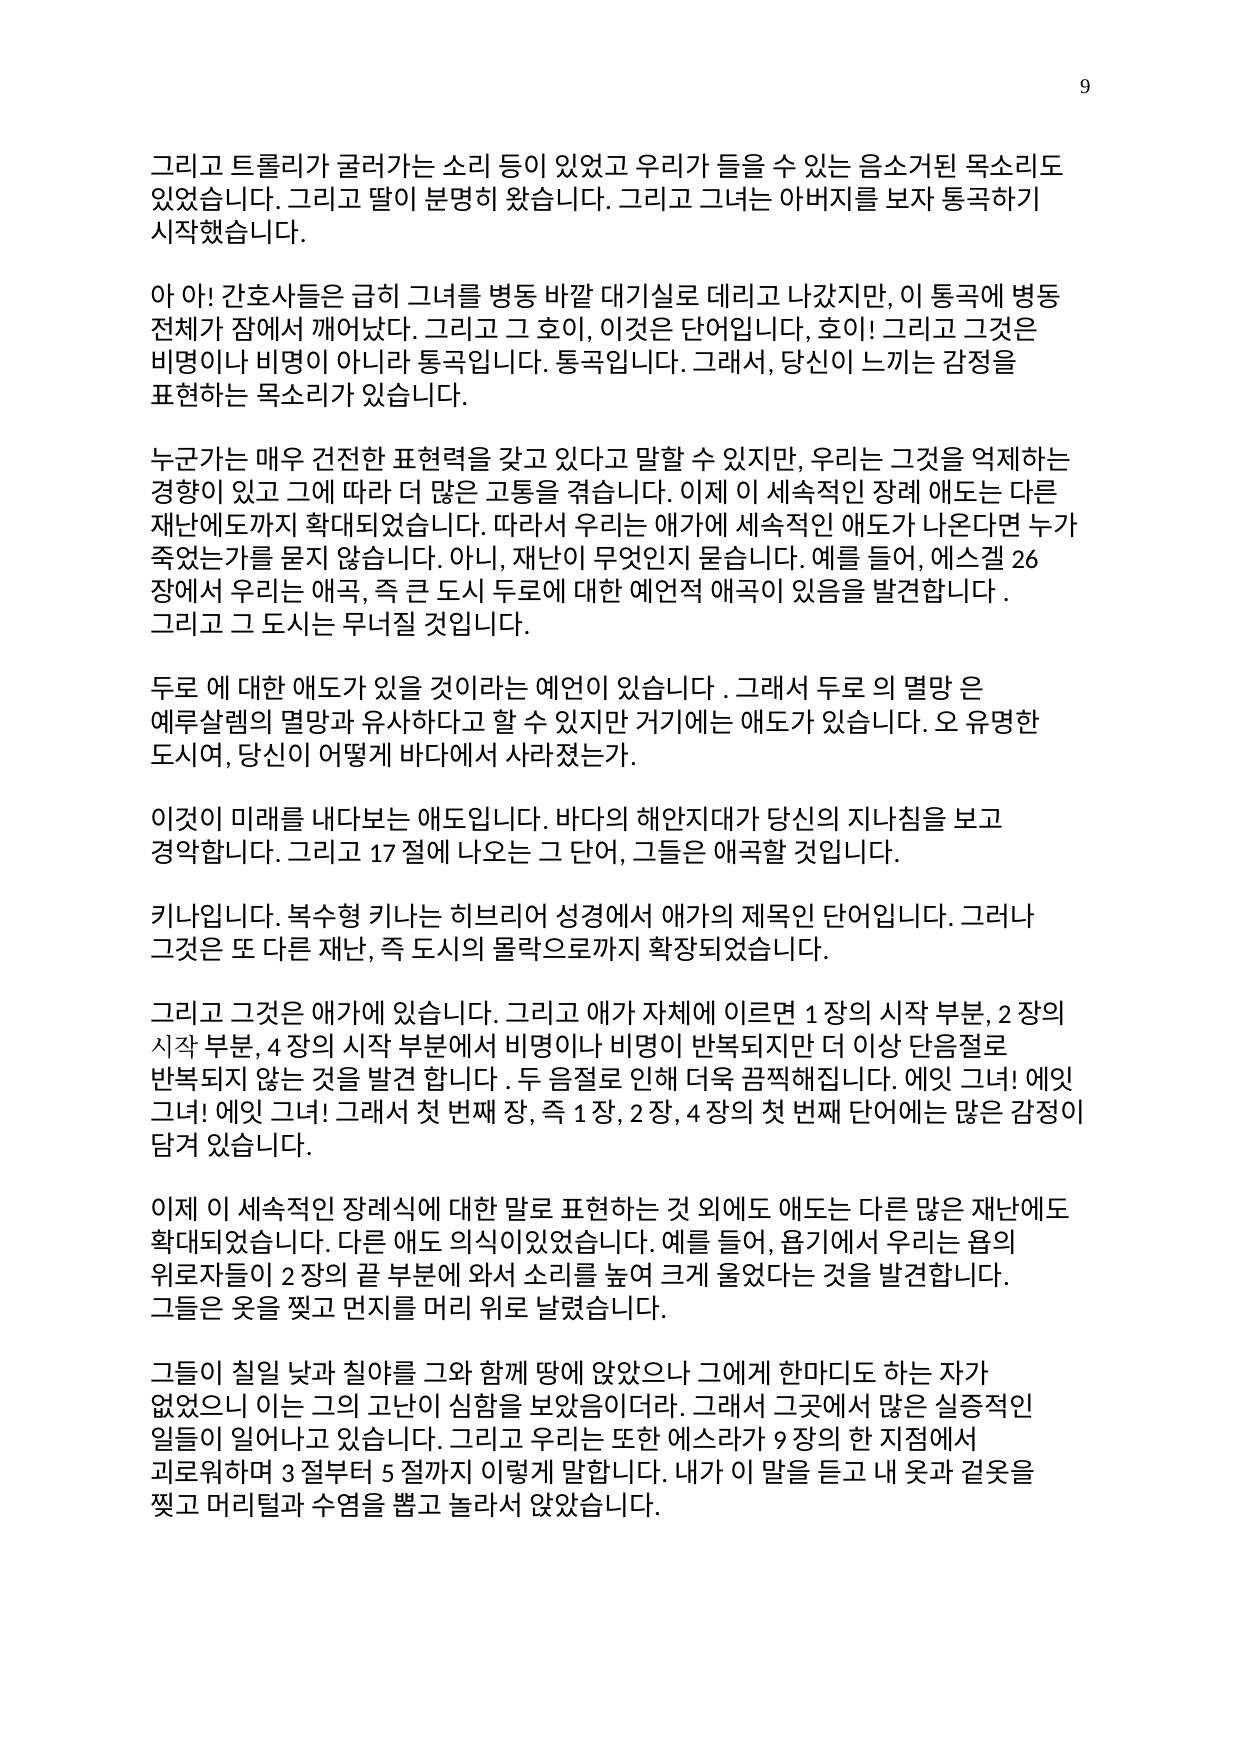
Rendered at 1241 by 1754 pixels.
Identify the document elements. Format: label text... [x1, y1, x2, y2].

text 그리고 트롤리가 굴러가는 소리 등이 있었고 우리가 들을 수 있는 음소거된 목소리도 있었습니다. 그리고 딸이 분명히 왔습니다. 그리고 그녀는 아버지를 보자 통곡하기 시작했습니다. [150, 150, 1090, 249]
text 누군가는 매우 건전한 표현력을 갖고 있다고 말할 수 있지만, 우리는 그것을 억제하는 경향이 있고 그에 따라 더 많은 고통을 겪습니다. 이제 이 세속적인 장례 애도는 다른 재난에도까지 확대되었습니다. 따라서 우리는 애가에 세속적인 애도가 나온다면 누가 죽었는가를 묻지 않습니다. 아니, 재난이 무엇인지 묻습니다. 예를 들어, 에스겔 26장에서 우리는 애곡, 즉 큰 도시 두로에 대한 예언적 애곡이 있음을 발견합니다 . 그리고 그 도시는 무너질 것입니다. [150, 443, 1090, 642]
text 아 아! 간호사들은 급히 그녀를 병동 바깥 대기실로 데리고 나갔지만, 이 통곡에 병동 전체가 잠에서 깨어났다. 그리고 그 호이, 이것은 단어입니다, 호이! 그리고 그것은 비명이나 비명이 아니라 통곡입니다. 통곡입니다. 그래서, 당신이 느끼는 감정을 표현하는 목소리가 있습니다. [150, 280, 1090, 412]
text 두로 에 대한 애도가 있을 것이라는 예언이 있습니다 . 그래서 두로 의 멸망 은 예루살렘의 멸망과 유사하다고 할 수 있지만 거기에는 애도가 있습니다. 오 유명한 도시여, 당신이 어떻게 바다에서 사라졌는가. [150, 673, 1090, 772]
text 그리고 그것은 애가에 있습니다. 그리고 애가 자체에 이르면 1장의 시작 부분, 2장의 시작 부분, 4장의 시작 부분에서 비명이나 비명이 반복되지만 더 이상 단음절로 반복되지 않는 것을 발견 합니다 . 두 음절로 인해 더욱 끔찍해집니다. 에잇 그녀! 에잇 그녀! 에잇 그녀! 그래서 첫 번째 장, 즉 1장, 2장, 4장의 첫 번째 단어에는 많은 감정이 담겨 있습니다. [150, 997, 1090, 1162]
text 이것이 미래를 내다보는 애도입니다. 바다의 해안지대가 당신의 지나침을 보고 경악합니다. 그리고 17절에 나오는 그 단어, 그들은 애곡할 것입니다. [150, 803, 1090, 869]
text 그들이 칠일 낮과 칠야를 그와 함께 땅에 앉았으나 그에게 한마디도 하는 자가 없었으니 이는 그의 고난이 심함을 보았음이더라. 그래서 그곳에서 많은 실증적인 일들이 일어나고 있습니다. 그리고 우리는 또한 에스라가 9장의 한 지점에서 괴로워하며 3절부터 5절까지 이렇게 말합니다. 내가 이 말을 듣고 내 옷과 겉옷을 찢고 머리털과 수염을 뽑고 놀라서 앉았습니다. [150, 1357, 1090, 1522]
text 키나입니다. 복수형 키나는 히브리어 성경에서 애가의 제목인 단어입니다. 그러나 그것은 또 다른 재난, 즉 도시의 몰락으로까지 확장되었습니다. [150, 900, 1090, 966]
text 이제 이 세속적인 장례식에 대한 말로 표현하는 것 외에도 애도는 다른 많은 재난에도 확대되었습니다. 다른 애도 의식이있었습니다. 예를 들어, 욥기에서 우리는 욥의 위로자들이 2장의 끝 부분에 와서 소리를 높여 크게 울었다는 것을 발견합니다. 그들은 옷을 찢고 먼지를 머리 위로 날렸습니다. [150, 1193, 1090, 1326]
